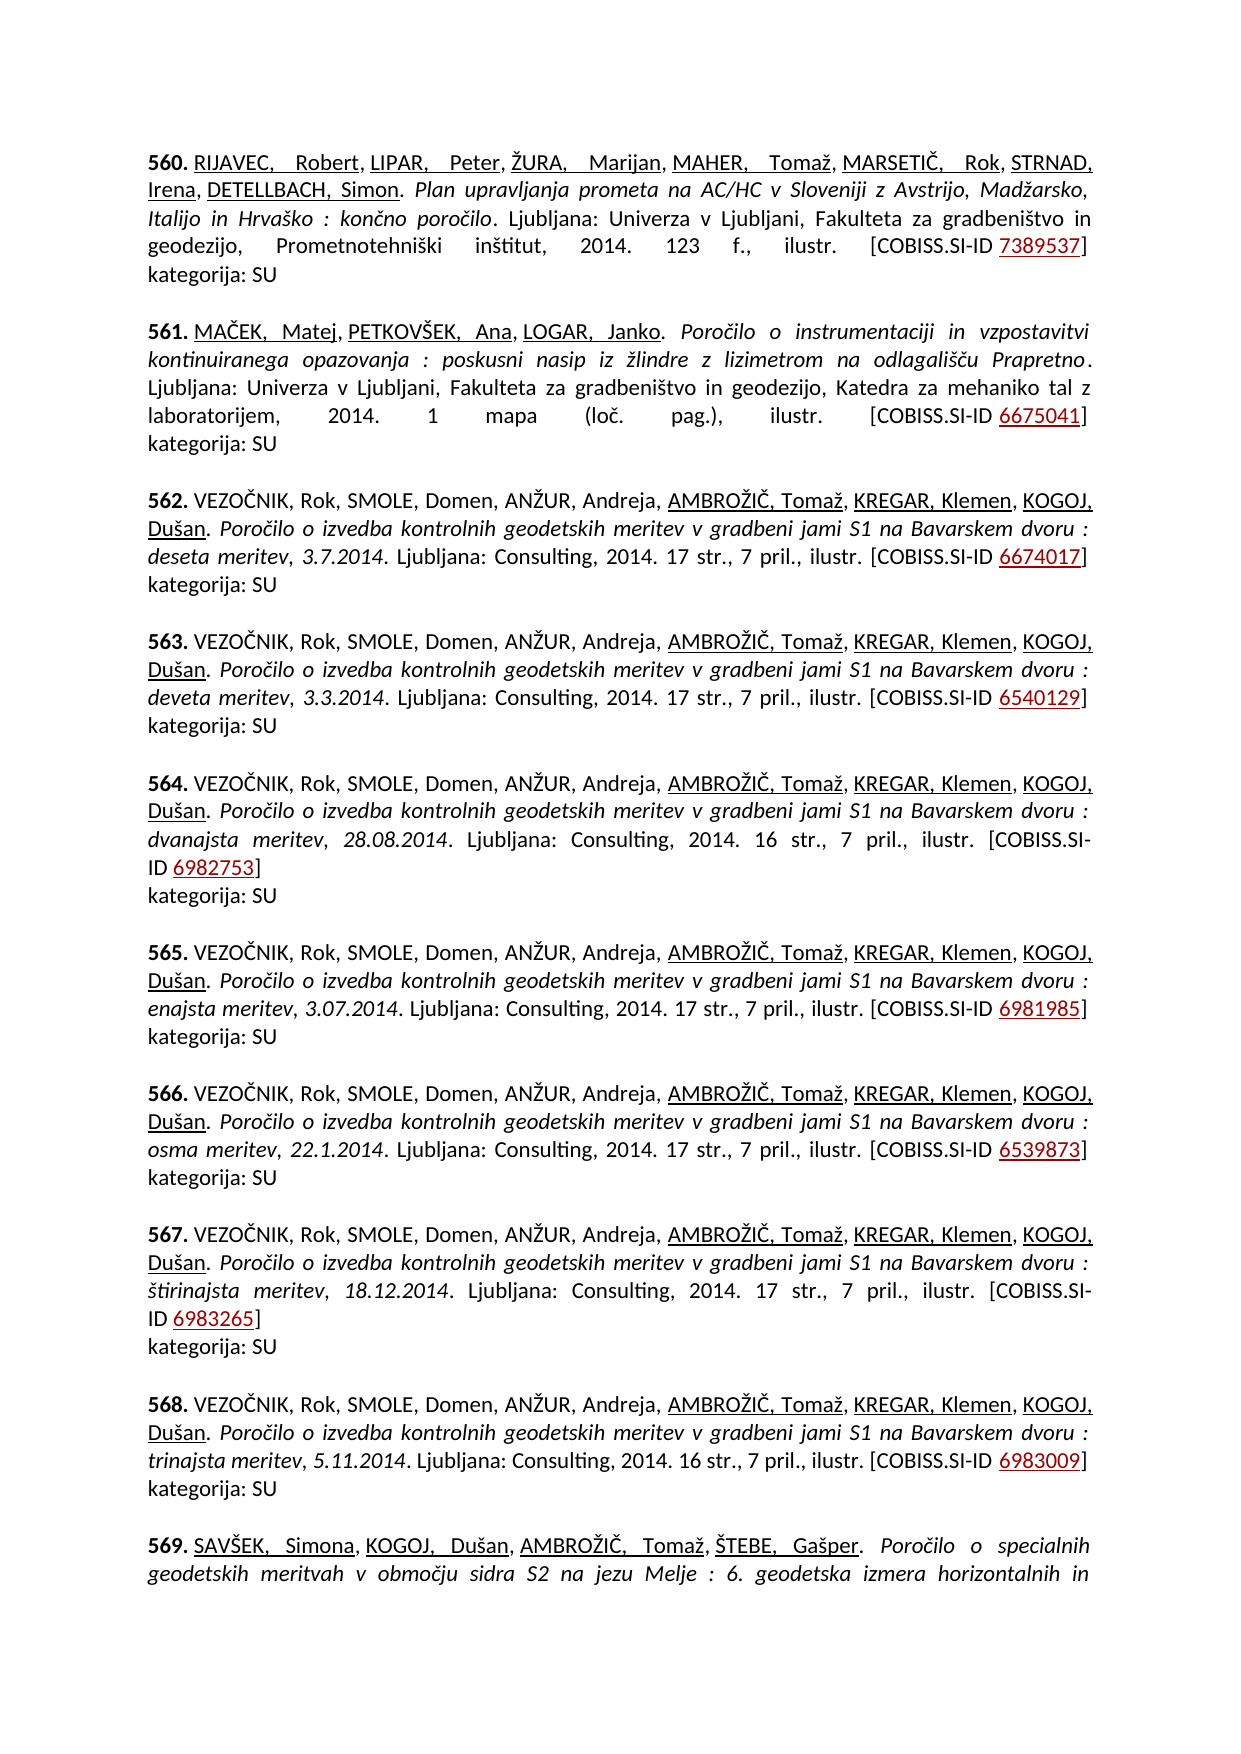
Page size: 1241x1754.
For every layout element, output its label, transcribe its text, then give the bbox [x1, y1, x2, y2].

text 562. VEZOČNIK, Rok, SMOLE, Domen, ANŽUR, Andreja, AMBROŽIČ, Tomaž, KREGAR, Klemen, KOGOJ, Dušan. Poročilo o izvedba kontrolnih geodetskih meritev v gradbeni jami S1 na Bavarskem dvoru : deseta meritev, 3.7.2014. Ljubljana: Consulting, 2014. 17 str., 7 pril., ilustr. [COBISS.SI-ID 6674017] kategorija: SU [148, 486, 1093, 598]
text 561. MAČEK, Matej, PETKOVŠEK, Ana, LOGAR, Janko. Poročilo o instrumentaciji in vzpostavitvi kontinuiranega opazovanja : poskusni nasip iz žlindre z lizimetrom na odlagališču Prapretno. Ljubljana: Univerza v Ljubljani, Fakulteta za gradbeništvo in geodezijo, Katedra za mehaniko tal z laboratorijem, 2014. 1 mapa (loč. pag.), ilustr. [COBISS.SI-ID 6675041] kategorija: SU [148, 317, 1093, 457]
text 563. VEZOČNIK, Rok, SMOLE, Domen, ANŽUR, Andreja, AMBROŽIČ, Tomaž, KREGAR, Klemen, KOGOJ, Dušan. Poročilo o izvedba kontrolnih geodetskih meritev v gradbeni jami S1 na Bavarskem dvoru : deveta meritev, 3.3.2014. Ljubljana: Consulting, 2014. 17 str., 7 pril., ilustr. [COBISS.SI-ID 6540129] kategorija: SU [148, 627, 1093, 739]
text 560. RIJAVEC, Robert, LIPAR, Peter, ŽURA, Marijan, MAHER, Tomaž, MARSETIČ, Rok, STRNAD, Irena, DETELLBACH, Simon. Plan upravljanja prometa na AC/HC v Sloveniji z Avstrijo, Madžarsko, Italijo in Hrvaško : končno poročilo. Ljubljana: Univerza v Ljubljani, Fakulteta za gradbeništvo in geodezijo, Prometnotehniški inštitut, 2014. 123 f., ilustr. [COBISS.SI-ID 7389537] kategorija: SU [148, 148, 1093, 288]
text 567. VEZOČNIK, Rok, SMOLE, Domen, ANŽUR, Andreja, AMBROŽIČ, Tomaž, KREGAR, Klemen, KOGOJ, Dušan. Poročilo o izvedba kontrolnih geodetskih meritev v gradbeni jami S1 na Bavarskem dvoru : štirinajsta meritev, 18.12.2014. Ljubljana: Consulting, 2014. 17 str., 7 pril., ilustr. [COBISS.SI-ID 6983265] kategorija: SU [148, 1220, 1093, 1361]
text 564. VEZOČNIK, Rok, SMOLE, Domen, ANŽUR, Andreja, AMBROŽIČ, Tomaž, KREGAR, Klemen, KOGOJ, Dušan. Poročilo o izvedba kontrolnih geodetskih meritev v gradbeni jami S1 na Bavarskem dvoru : dvanajsta meritev, 28.08.2014. Ljubljana: Consulting, 2014. 16 str., 7 pril., ilustr. [COBISS.SI-ID 6982753] kategorija: SU [148, 769, 1093, 909]
text 566. VEZOČNIK, Rok, SMOLE, Domen, ANŽUR, Andreja, AMBROŽIČ, Tomaž, KREGAR, Klemen, KOGOJ, Dušan. Poročilo o izvedba kontrolnih geodetskih meritev v gradbeni jami S1 na Bavarskem dvoru : osma meritev, 22.1.2014. Ljubljana: Consulting, 2014. 17 str., 7 pril., ilustr. [COBISS.SI-ID 6539873] kategorija: SU [148, 1079, 1093, 1191]
text 568. VEZOČNIK, Rok, SMOLE, Domen, ANŽUR, Andreja, AMBROŽIČ, Tomaž, KREGAR, Klemen, KOGOJ, Dušan. Poročilo o izvedba kontrolnih geodetskih meritev v gradbeni jami S1 na Bavarskem dvoru : trinajsta meritev, 5.11.2014. Ljubljana: Consulting, 2014. 16 str., 7 pril., ilustr. [COBISS.SI-ID 6983009] kategorija: SU [148, 1390, 1093, 1502]
text 565. VEZOČNIK, Rok, SMOLE, Domen, ANŽUR, Andreja, AMBROŽIČ, Tomaž, KREGAR, Klemen, KOGOJ, Dušan. Poročilo o izvedba kontrolnih geodetskih meritev v gradbeni jami S1 na Bavarskem dvoru : enajsta meritev, 3.07.2014. Ljubljana: Consulting, 2014. 17 str., 7 pril., ilustr. [COBISS.SI-ID 6981985] kategorija: SU [148, 938, 1093, 1050]
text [148, 1531, 1093, 1587]
